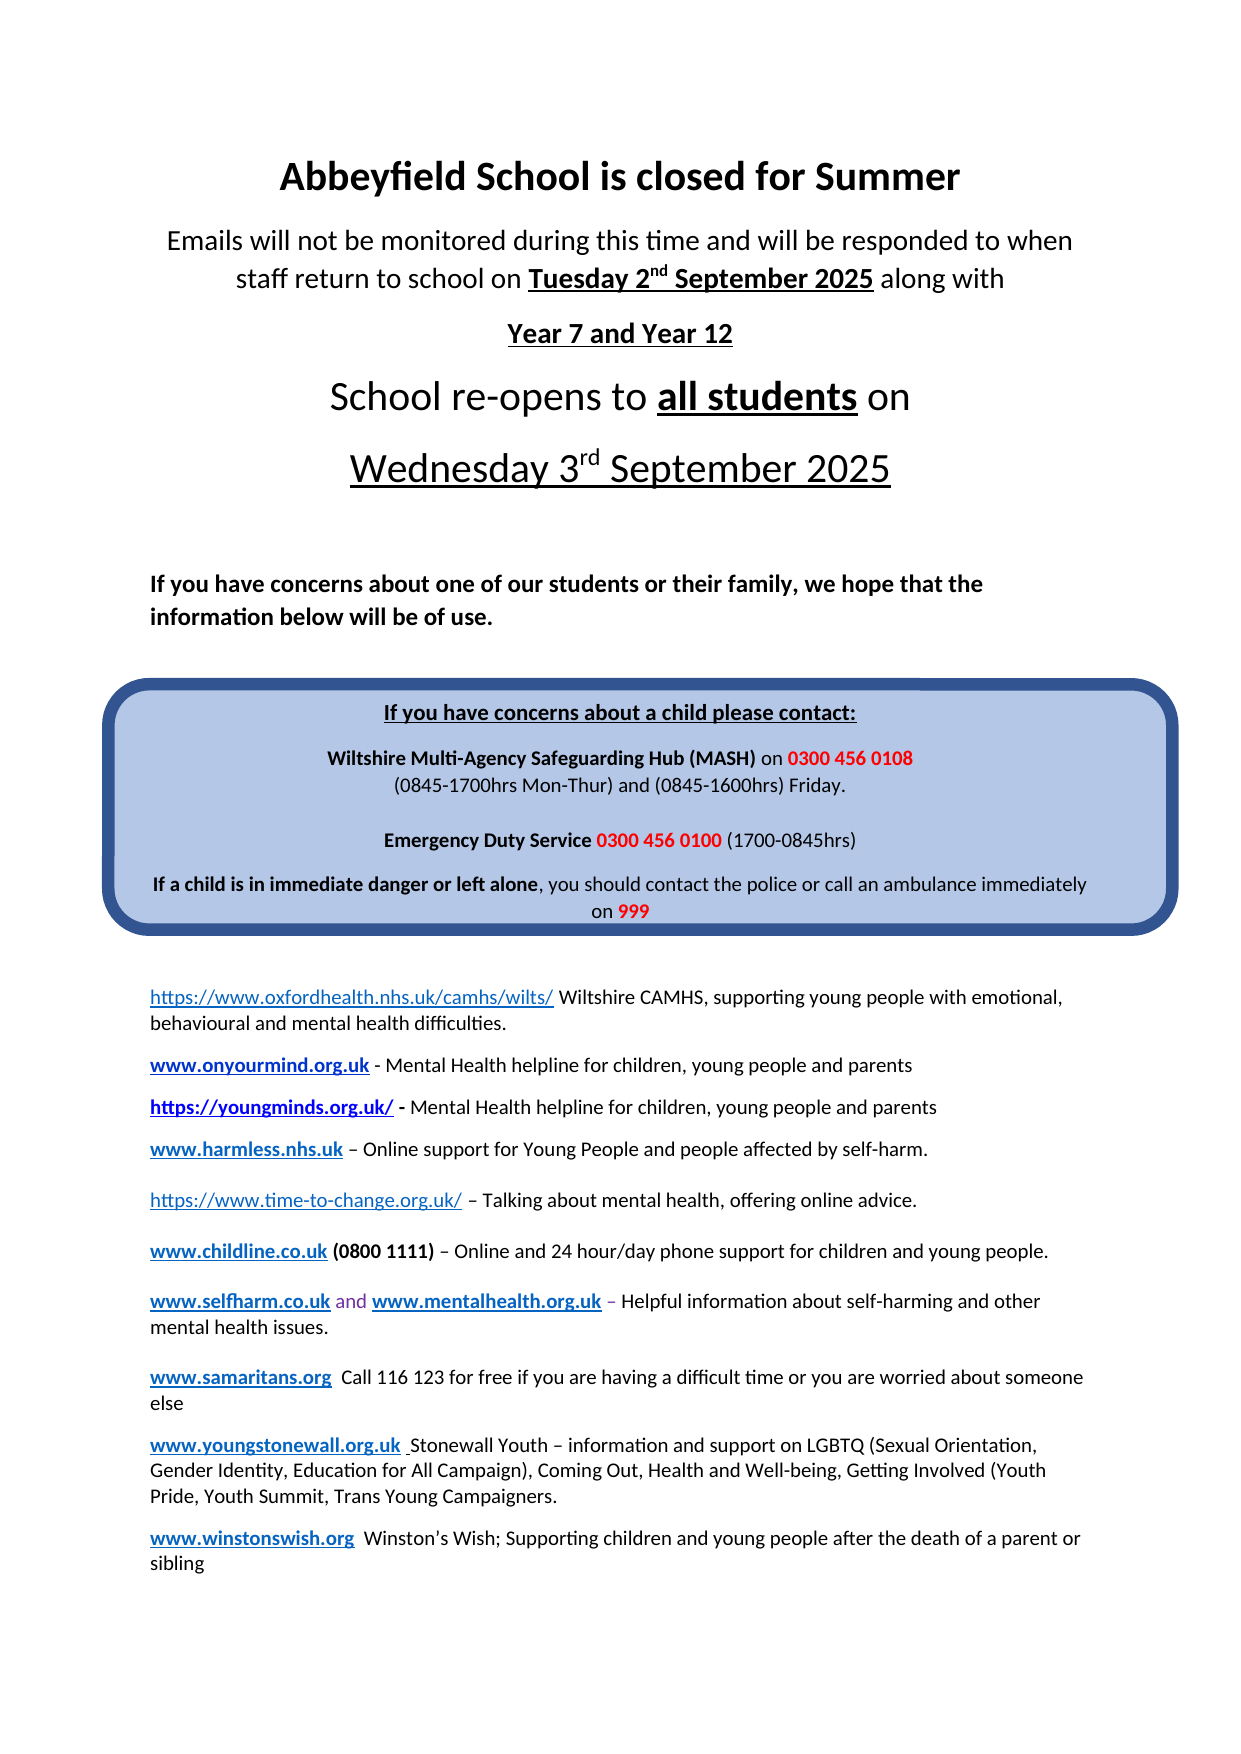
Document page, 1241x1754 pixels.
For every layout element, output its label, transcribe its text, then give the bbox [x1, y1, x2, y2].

text https://www.oxfordhealth.nhs.uk/camhs/wilts/ Wiltshire CAMHS, supporting young people with emotional, behavioural and mental health difficulties. [150, 984, 1090, 1035]
text www.youngstonewall.org.uk Stonewall Youth – information and support on LGBTQ (Sexual Orientation, Gender Identity, Education for All Campaign), Coming Out, Health and Well-being, Getting Involved (Youth Pride, Youth Summit, Trans Young Campaigners. [150, 1432, 1090, 1508]
text Wiltshire Multi-Agency Safeguarding Hub (MASH) on 0300 456 0108 [150, 745, 1090, 770]
text (0845-1700hrs Mon-Thur) and (0845-1600hrs) Friday. [150, 772, 1090, 797]
text Emails will not be monitored during this time and will be responded to when staff return to school on Tuesday 2nd September 2025 along with [150, 222, 1090, 296]
text www.childline.co.uk (0800 1111) – Online and 24 hour/day phone support for children and young people. [150, 1238, 1090, 1263]
text Emergency Duty Service 0300 456 0100 (1700-0845hrs) [150, 827, 1090, 852]
text www.harmless.nhs.uk – Online support for Young People and people affected by self-harm. [150, 1136, 1090, 1162]
text www.selfharm.co.uk and www.mentalhealth.org.uk – Helpful information about self-harming and other mental health issues. [150, 1289, 1090, 1339]
text https://www.time-to-change.org.uk/ – Talking about mental health, offering online advice. [150, 1187, 1090, 1212]
text www.winstonswish.org Winston’s Wish; Supporting children and young people after the death of a parent or sibling [150, 1525, 1090, 1576]
text If you have concerns about a child please contact: [150, 698, 1090, 726]
text School re-opens to all students on [150, 370, 1090, 421]
text Year 7 and Year 12 [150, 315, 1090, 351]
text https://youngminds.org.uk/ - Mental Health helpline for children, young people and parents [150, 1094, 1090, 1119]
text www.samaritans.org Call 116 123 for free if you are having a difficult time or you are worried about someone else [150, 1364, 1090, 1415]
text If you have concerns about one of our students or their family, we hope that the information below will be of use. [150, 568, 1090, 632]
text www.onyourmind.org.uk - Mental Health helpline for children, young people and parents [150, 1052, 1090, 1077]
text Abbeyfield School is closed for Summer [150, 150, 1090, 201]
text Wednesday 3rd September 2025 [150, 442, 1090, 493]
text If a child is in immediate danger or left alone, you should contact the police or call an ambulance immediately on 999 [150, 871, 1090, 924]
